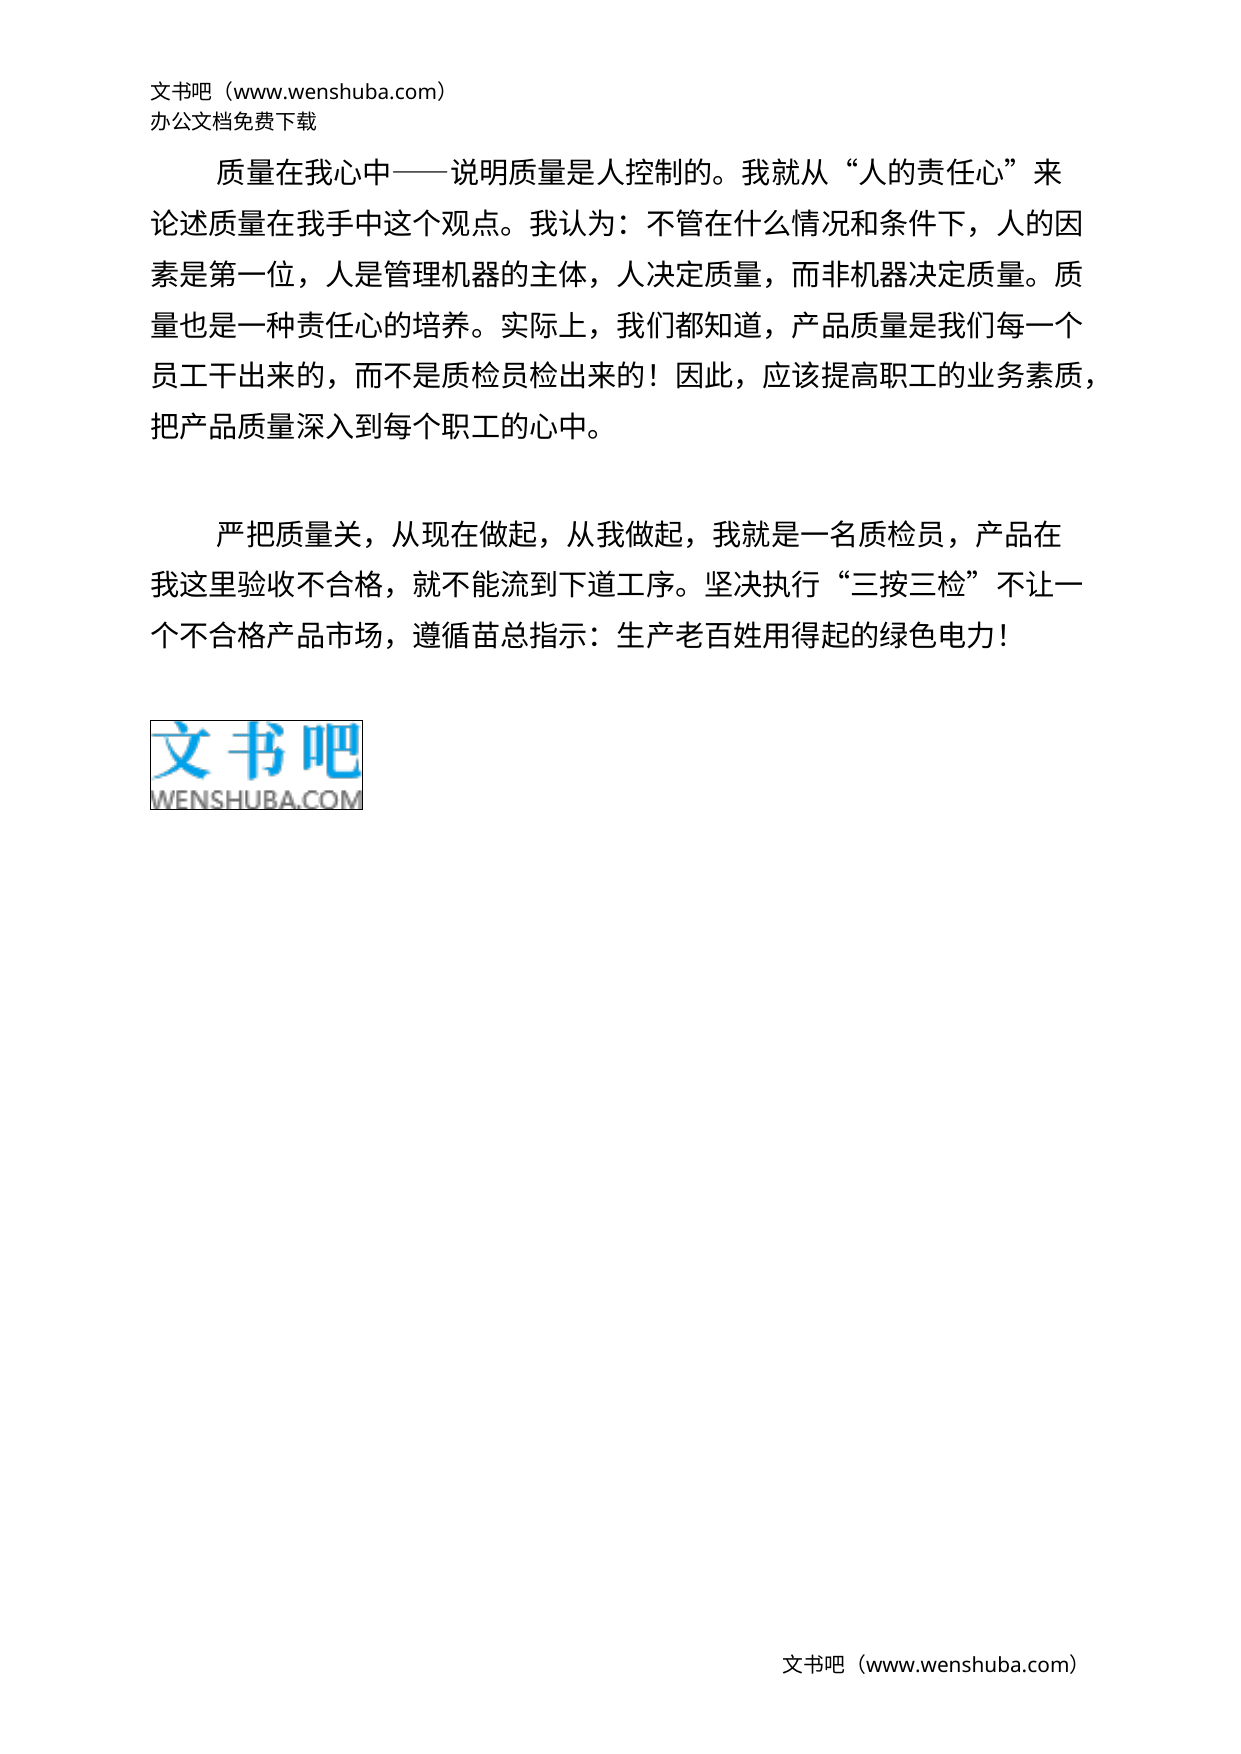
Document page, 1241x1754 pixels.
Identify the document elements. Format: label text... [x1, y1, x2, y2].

text 质量在我心中——说明质量是人控制的。我就从“人的责任心”来论述质量在我手中这个观点。我认为：不管在什么情况和条件下，人的因素是第一位，人是管理机器的主体，人决定质量，而非机器决定质量。质量也是一种责任心的培养。实际上，我们都知道，产品质量是我们每一个员工干出来的，而不是质检员检出来的！因此，应该提高职工的业务素质，把产品质量深入到每个职工的心中。 [150, 150, 1090, 446]
picture [151, 721, 362, 809]
text 严把质量关，从现在做起，从我做起，我就是一名质检员，产品在我这里验收不合格，就不能流到下道工序。坚决执行“三按三检”不让一个不合格产品市场，遵循苗总指示：生产老百姓用得起的绿色电力！ [150, 511, 1090, 655]
